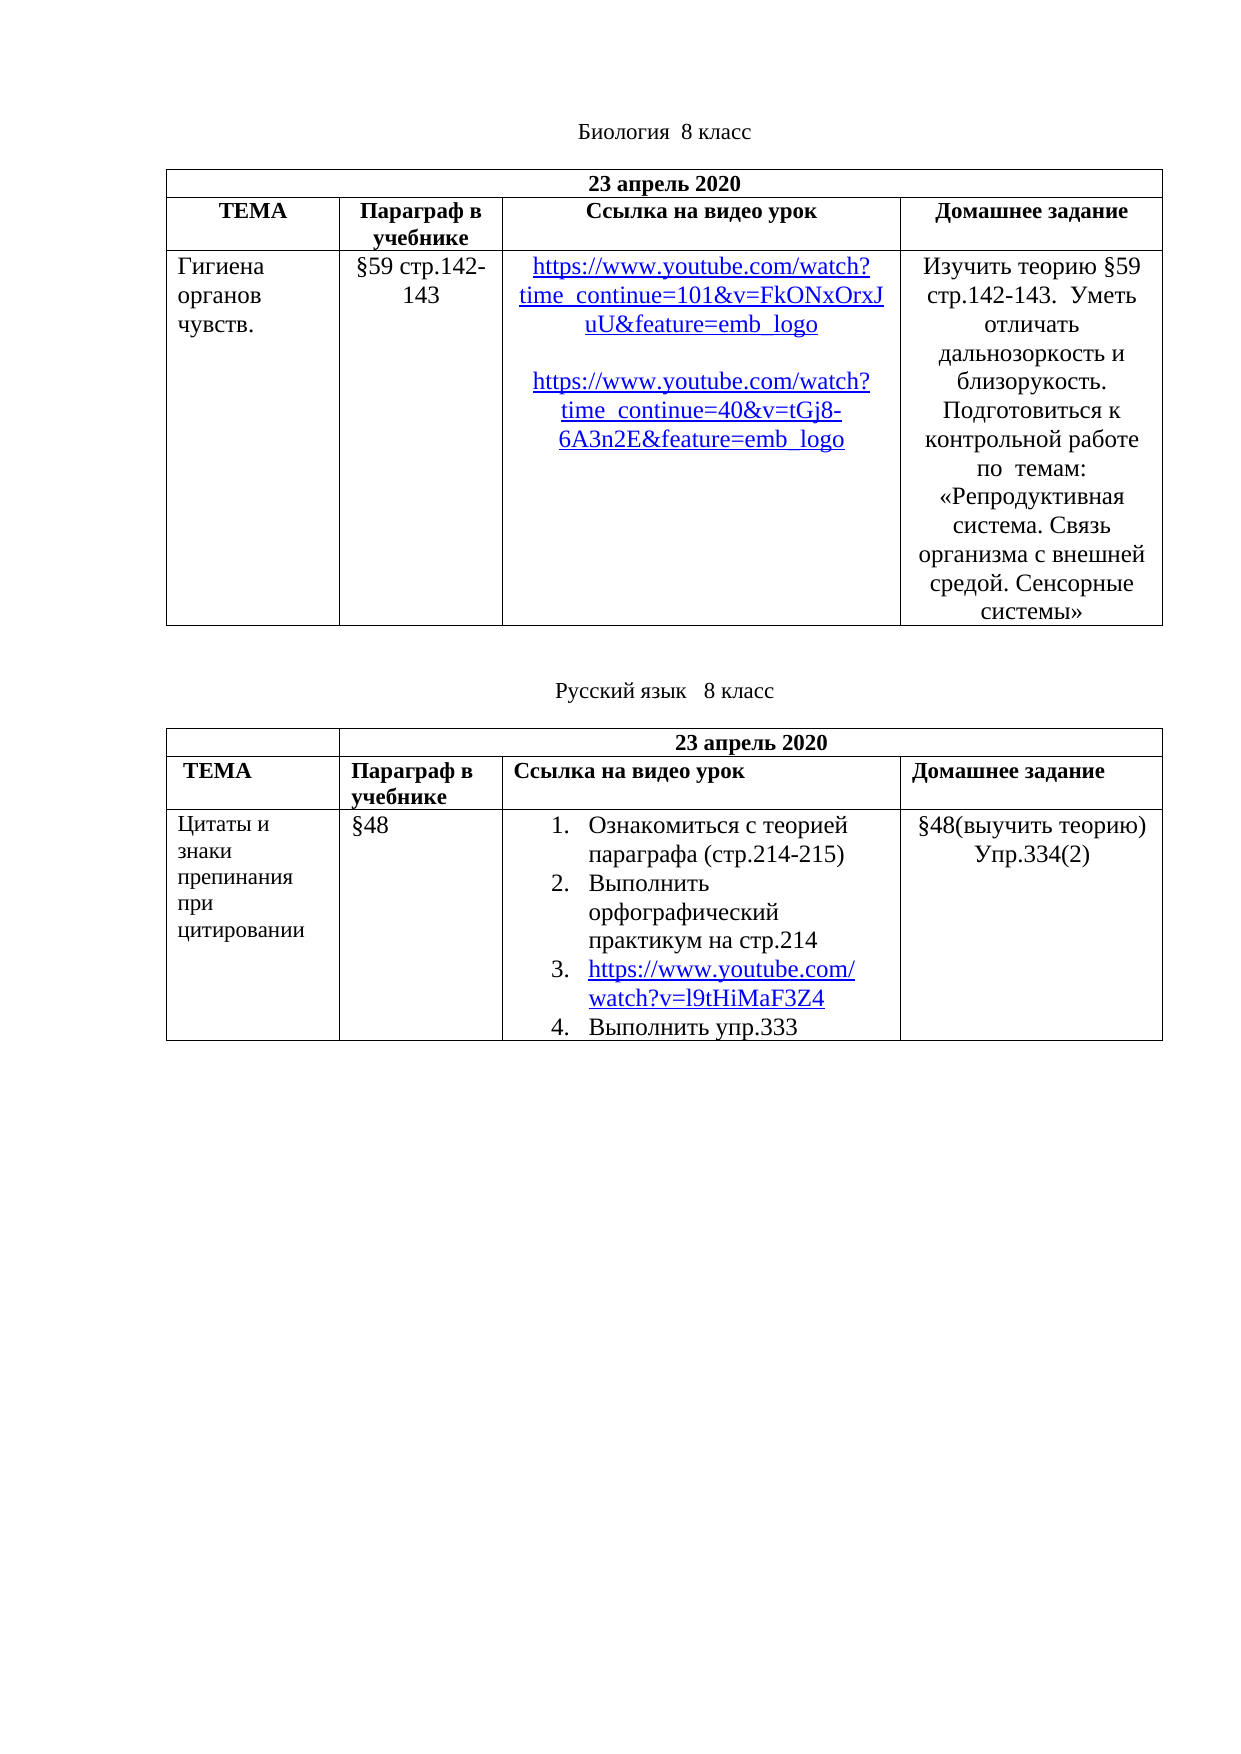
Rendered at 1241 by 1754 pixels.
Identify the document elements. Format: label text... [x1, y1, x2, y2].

table_cell ТЕМА [167, 757, 339, 809]
table_header [167, 729, 339, 756]
table_cell Параграф в учебнике [340, 198, 502, 250]
table_cell Ссылка на видео урок [503, 757, 900, 809]
text Биология 8 класс [177, 118, 1152, 144]
table_cell Домашнее задание [901, 198, 1162, 250]
table_cell Домашнее задание [901, 757, 1162, 809]
table_cell Цитаты и знаки препинания при цитировании [167, 810, 339, 1040]
table_cell Гигиена органов чувств. [167, 251, 339, 625]
table_cell Ознакомиться с теорией параграфа (стр.214-215) Выполнить орфографический практикум на стр.214 https://www.youtube.com/watch?v=l9tHiMaF3Z4 Выполнить упр.333 [503, 810, 900, 1040]
text Русский язык 8 класс [177, 677, 1152, 703]
table_cell §48(выучить теорию) Упр.334(2) [901, 810, 1162, 1040]
table_cell §59 стр.142-143 [340, 251, 502, 625]
table_header 23 апрель 2020 [340, 729, 1162, 756]
table_header 23 апрель 2020 [167, 170, 1162, 197]
table_cell §48 [340, 810, 502, 1040]
table_cell Ссылка на видео урок [503, 198, 900, 250]
table_cell Параграф в учебнике [340, 757, 502, 809]
table_cell https://www.youtube.com/watch?time_continue=101&v=FkONxOrxJuU&feature=emb_logo https://www.youtube.com/watch?time_continue=40&v=tGj8-6A3n2E&feature=emb_logo [503, 251, 900, 625]
table_cell ТЕМА [167, 198, 339, 250]
table_cell Изучить теорию §59 стр.142-143. Уметь отличать дальнозоркость и близорукость. Подготовиться к контрольной работе по темам: «Репродуктивная система. Связь организма с внешней средой. Сенсорные системы» [901, 251, 1162, 625]
